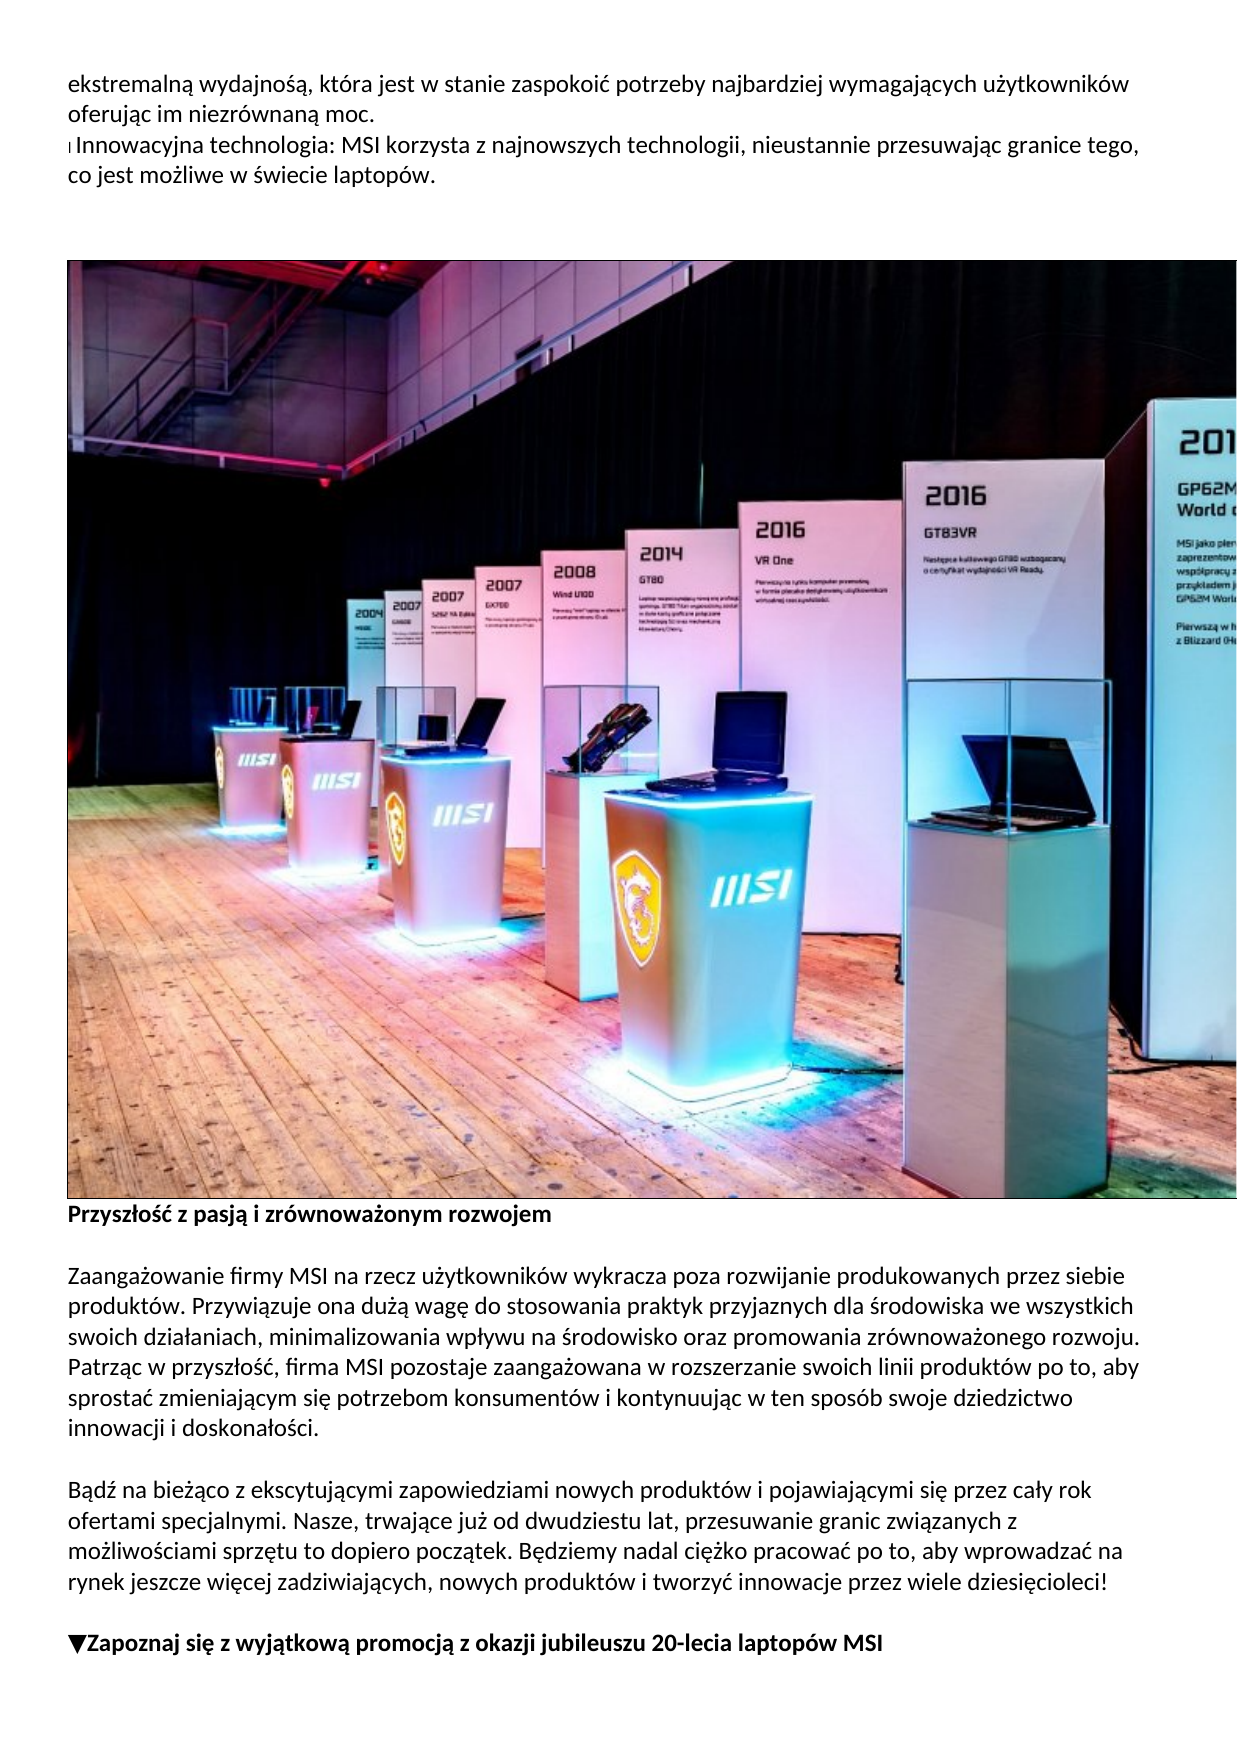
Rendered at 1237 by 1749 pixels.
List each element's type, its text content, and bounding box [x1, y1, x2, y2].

text Bądź na bieżąco z ekscytującymi zapowiedziami nowych produktów i pojawiającymi się przez cały rok ofertami specjalnymi. Nasze, trwające już od dwudziestu lat, przesuwanie granic związanych z możliwościami sprzętu to dopiero początek. Będziemy nadal ciężko pracować po to, aby wprowadzać na rynek jeszcze więcej zadziwiających, nowych produktów i tworzyć innowacje przez wiele dziesięcioleci! [68, 1474, 1169, 1596]
text l Innowacyjna technologia: MSI korzysta z najnowszych technologii, nieustannie przesuwając granice tego, co jest możliwe w świecie laptopów. [68, 129, 1169, 190]
picture [68, 261, 1237, 1198]
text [68, 68, 1169, 129]
text Przyszłość z pasją i zrównoważonym rozwojem [68, 1199, 1169, 1229]
text Zaangażowanie firmy MSI na rzecz użytkowników wykracza poza rozwijanie produkowanych przez siebie produktów. Przywiązuje ona dużą wagę do stosowania praktyk przyjaznych dla środowiska we wszystkich swoich działaniach, minimalizowania wpływu na środowisko oraz promowania zrównoważonego rozwoju. Patrząc w przyszłość, firma MSI pozostaje zaangażowana w rozszerzanie swoich linii produktów po to, aby sprostać zmieniającym się potrzebom konsumentów i kontynuując w ten sposób swoje dziedzictwo innowacji i doskonałości. [68, 1260, 1169, 1443]
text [68, 1628, 1169, 1658]
